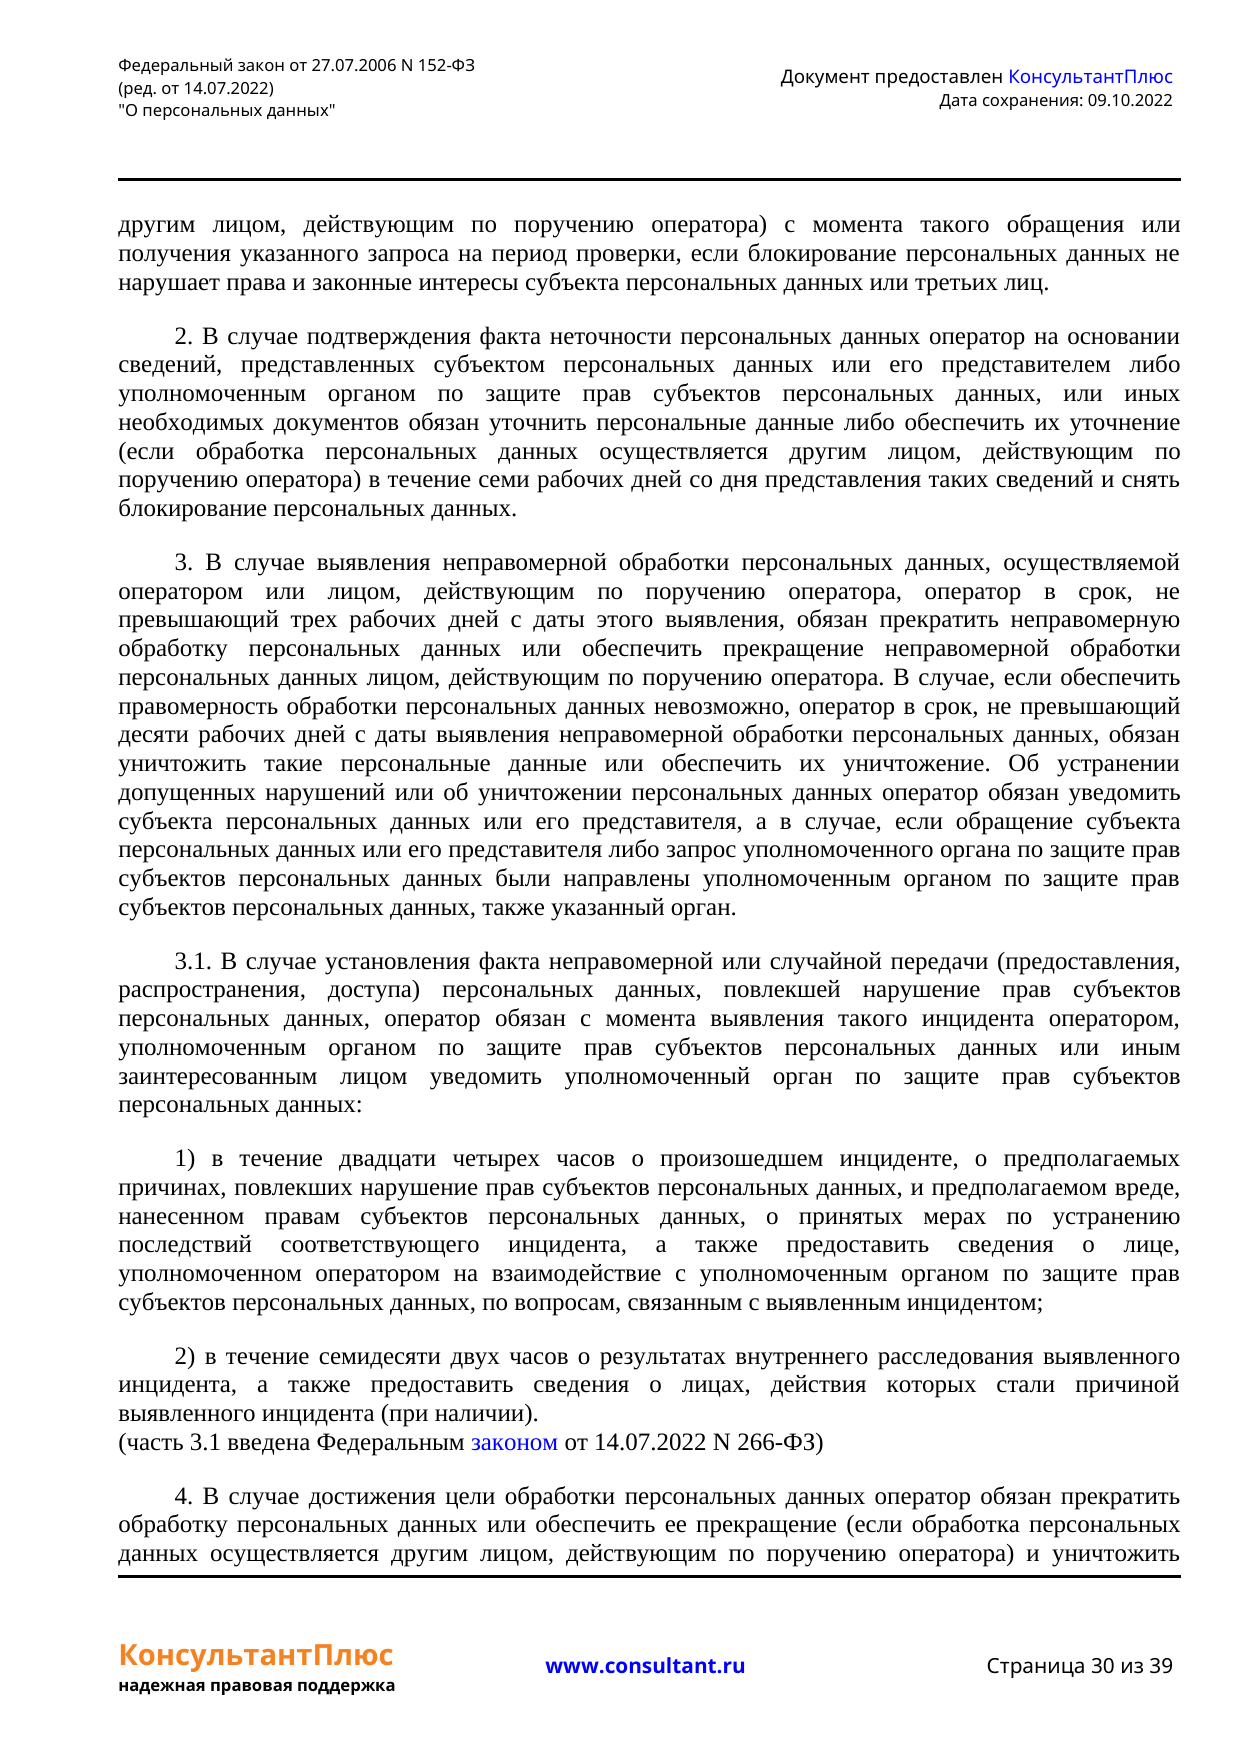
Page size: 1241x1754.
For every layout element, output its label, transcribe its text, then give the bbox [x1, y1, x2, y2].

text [118, 209, 1181, 296]
text 3. В случае выявления неправомерной обработки персональных данных, осуществляемой оператором или лицом, действующим по поручению оператора, оператор в срок, не превышающий трех рабочих дней с даты этого выявления, обязан прекратить неправомерную обработку персональных данных или обеспечить прекращение неправомерной обработки персональных данных лицом, действующим по поручению оператора. В случае, если обеспечить правомерность обработки персональных данных невозможно, оператор в срок, не превышающий десяти рабочих дней с даты выявления неправомерной обработки персональных данных, обязан уничтожить такие персональные данные или обеспечить их уничтожение. Об устранении допущенных нарушений или об уничтожении персональных данных оператор обязан уведомить субъекта персональных данных или его представителя, а в случае, если обращение субъекта персональных данных или его представителя либо запрос уполномоченного органа по защите прав субъектов персональных данных были направлены уполномоченным органом по защите прав субъектов персональных данных, также указанный орган. [118, 547, 1181, 921]
text 2) в течение семидесяти двух часов о результатах внутреннего расследования выявленного инцидента, а также предоставить сведения о лицах, действия которых стали причиной выявленного инцидента (при наличии). [118, 1341, 1181, 1427]
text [118, 1481, 1181, 1567]
text (часть 3.1 введена Федеральным законом от 14.07.2022 N 266-ФЗ) [118, 1427, 1181, 1456]
text 1) в течение двадцати четырех часов о произошедшем инциденте, о предполагаемых причинах, повлекших нарушение прав субъектов персональных данных, и предполагаемом вреде, нанесенном правам субъектов персональных данных, о принятых мерах по устранению последствий соответствующего инцидента, а также предоставить сведения о лице, уполномоченном оператором на взаимодействие с уполномоченным органом по защите прав субъектов персональных данных, по вопросам, связанным с выявленным инцидентом; [118, 1143, 1181, 1316]
text 3.1. В случае установления факта неправомерной или случайной передачи (предоставления, распространения, доступа) персональных данных, повлекшей нарушение прав субъектов персональных данных, оператор обязан с момента выявления такого инцидента оператором, уполномоченным органом по защите прав субъектов персональных данных или иным заинтересованным лицом уведомить уполномоченный орган по защите прав субъектов персональных данных: [118, 946, 1181, 1118]
text 2. В случае подтверждения факта неточности персональных данных оператор на основании сведений, представленных субъектом персональных данных или его представителем либо уполномоченным органом по защите прав субъектов персональных данных, или иных необходимых документов обязан уточнить персональные данные либо обеспечить их уточнение (если обработка персональных данных осуществляется другим лицом, действующим по поручению оператора) в течение семи рабочих дней со дня представления таких сведений и снять блокирование персональных данных. [118, 321, 1181, 522]
